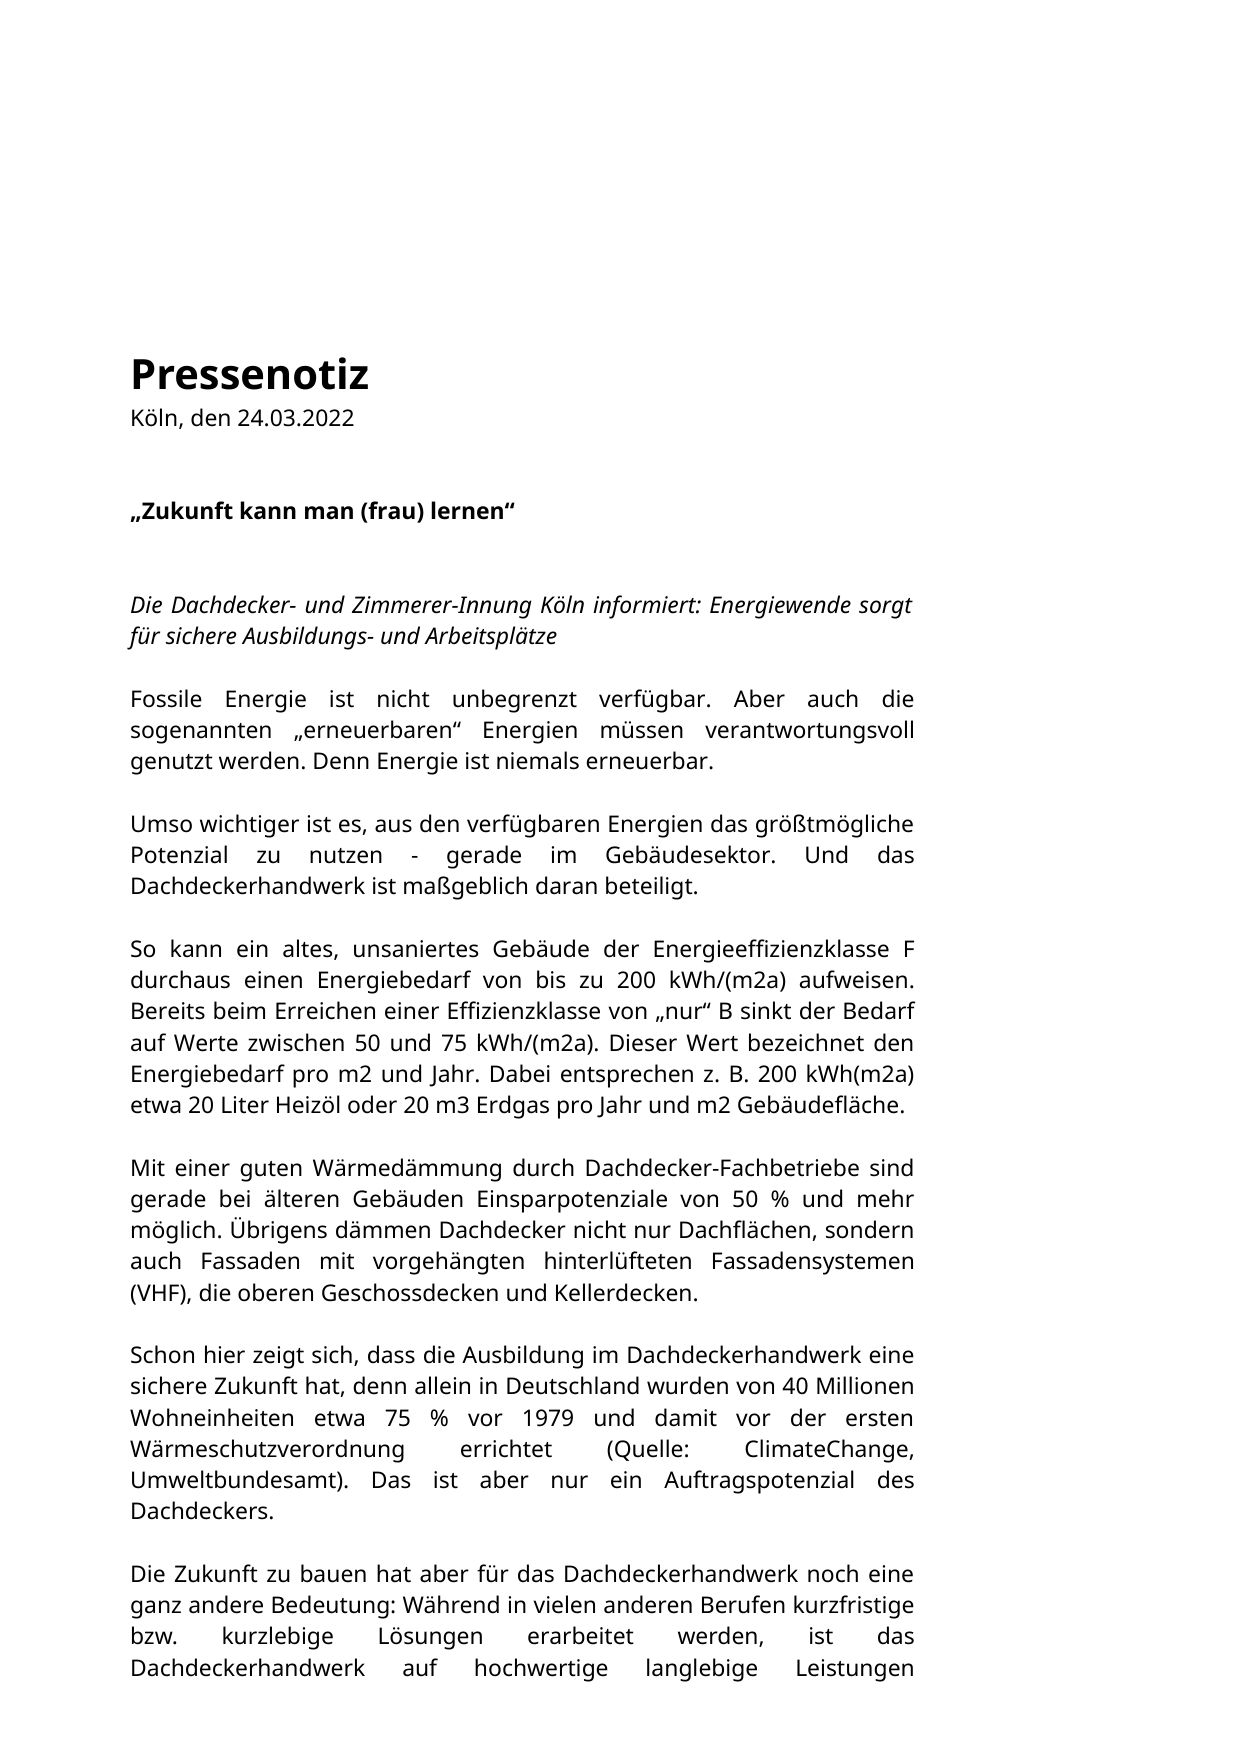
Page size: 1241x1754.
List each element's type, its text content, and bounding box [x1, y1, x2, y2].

text Fossile Energie ist nicht unbegrenzt verfügbar. Aber auch die sogenannten „erneuerbaren“ Energien müssen verantwortungsvoll genutzt werden. Denn Energie ist niemals erneuerbar. [130, 683, 915, 777]
text Umso wichtiger ist es, aus den verfügbaren Energien das größtmögliche Potenzial zu nutzen - gerade im Gebäudesektor. Und das Dachdeckerhandwerk ist maßgeblich daran beteiligt. [130, 808, 915, 902]
text Schon hier zeigt sich, dass die Ausbildung im Dachdeckerhandwerk eine sichere Zukunft hat, denn allein in Deutschland wurden von 40 Millionen Wohneinheiten etwa 75 % vor 1979 und damit vor der ersten Wärmeschutzverordnung errichtet (Quelle: ClimateChange, Umweltbundesamt). Das ist aber nur ein Auftragspotenzial des Dachdeckers. [130, 1339, 915, 1527]
text Die Dachdecker- und Zimmerer-Innung Köln informiert: Energiewende sorgt für sichere Ausbildungs- und Arbeitsplätze [130, 589, 915, 652]
text Pressenotiz [130, 345, 856, 402]
text Köln, den 24.03.2022 [130, 402, 856, 433]
text So kann ein altes, unsaniertes Gebäude der Energieeffizienzklasse F durchaus einen Energiebedarf von bis zu 200 kWh/(m2a) aufweisen. Bereits beim Erreichen einer Effizienzklasse von „nur“ B sinkt der Bedarf auf Werte zwischen 50 und 75 kWh/(m2a). Dieser Wert bezeichnet den Energiebedarf pro m2 und Jahr. Dabei entsprechen z. B. 200 kWh(m2a) etwa 20 Liter Heizöl oder 20 m3 Erdgas pro Jahr und m2 Gebäudefläche. [130, 933, 915, 1120]
text Mit einer guten Wärmedämmung durch Dachdecker-Fachbetriebe sind gerade bei älteren Gebäuden Einsparpotenziale von 50 % und mehr möglich. Übrigens dämmen Dachdecker nicht nur Dachflächen, sondern auch Fassaden mit vorgehängten hinterlüfteten Fassadensystemen (VHF), die oberen Geschossdecken und Kellerdecken. [130, 1152, 915, 1308]
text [130, 1558, 915, 1683]
subtitle „Zukunft kann man (frau) lernen“ [130, 495, 903, 527]
